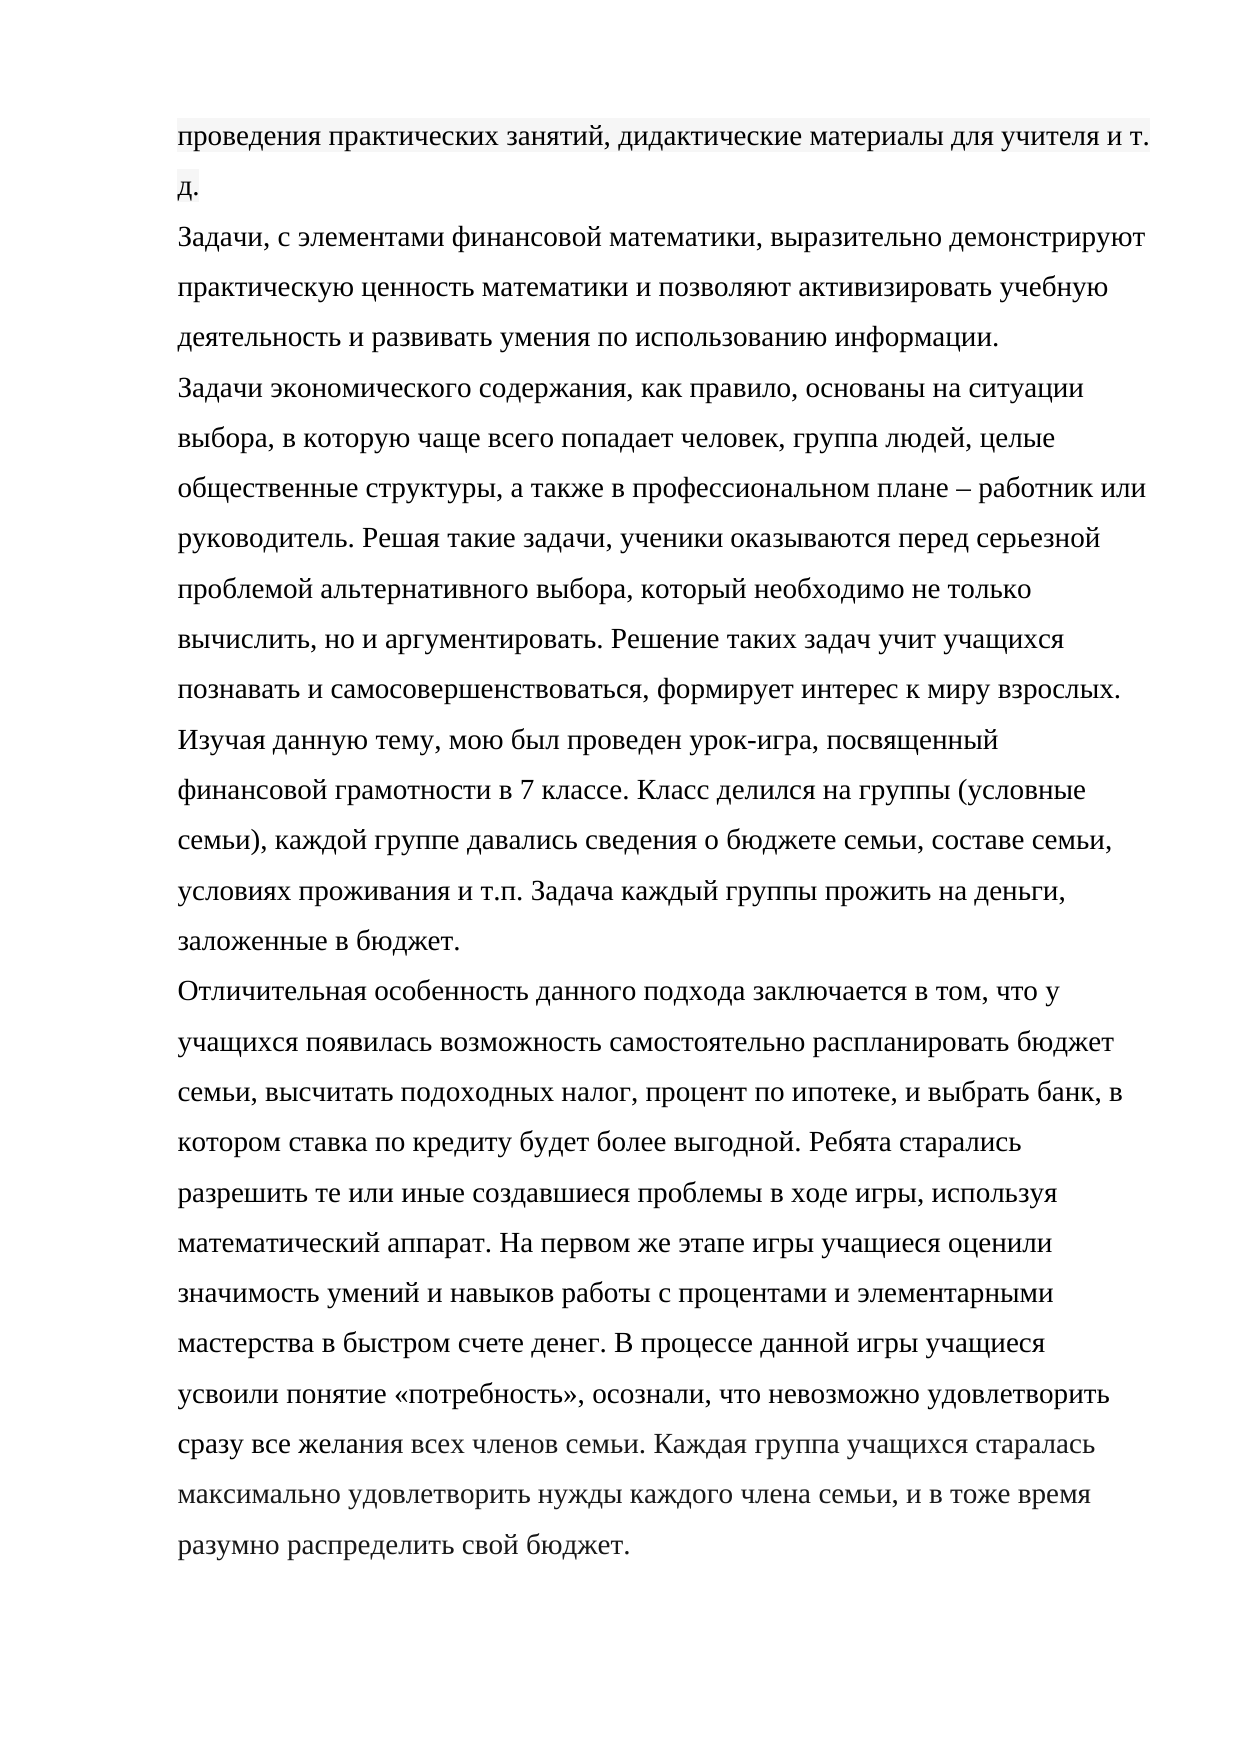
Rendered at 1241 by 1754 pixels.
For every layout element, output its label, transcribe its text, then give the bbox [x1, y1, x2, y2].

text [177, 118, 1152, 202]
text Изучая данную тему, мою был проведен урок-игра, посвященный финансовой грамотности в 7 классе. Класс делился на группы (условные семьи), каждой группе давались сведения о бюджете семьи, составе семьи, условиях проживания и т.п. Задача каждый группы прожить на деньги, заложенные в бюджет. [177, 722, 1152, 957]
text Отличительная особенность данного подхода заключается в том, что у учащихся появилась возможность самостоятельно распланировать бюджет семьи, высчитать подоходных налог, процент по ипотеке, и выбрать банк, в котором ставка по кредиту будет более выгодной. Ребята старались разрешить те или иные создавшиеся проблемы в ходе игры, используя математический аппарат. На первом же этапе игры учащиеся оценили значимость умений и навыков работы с процентами и элементарными мастерства в быстром счете денег. В процессе данной игры учащиеся усвоили понятие «потребность», осознали, что невозможно удовлетворить сразу все желания всех членов семьи. Каждая группа учащихся старалась максимально удовлетворить нужды каждого члена семьи, и в тоже время разумно распределить свой бюджет. [177, 973, 1152, 1560]
text Задачи, с элементами финансовой математики, выразительно демонстрируют практическую ценность математики и позволяют активизировать учебную деятельность и развивать умения по использованию информации. [177, 219, 1152, 353]
text Задачи экономического содержания, как правило, основаны на ситуации выбора, в которую чаще всего попадает человек, группа людей, целые общественные структуры, а также в профессиональном плане – работник или руководитель. Решая такие задачи, ученики оказываются перед серьезной проблемой альтернативного выбора, который необходимо не только вычислить, но и аргументировать. Решение таких задач учит учащихся познавать и самосовершенствоваться, формирует интерес к миру взрослых. [177, 370, 1152, 705]
